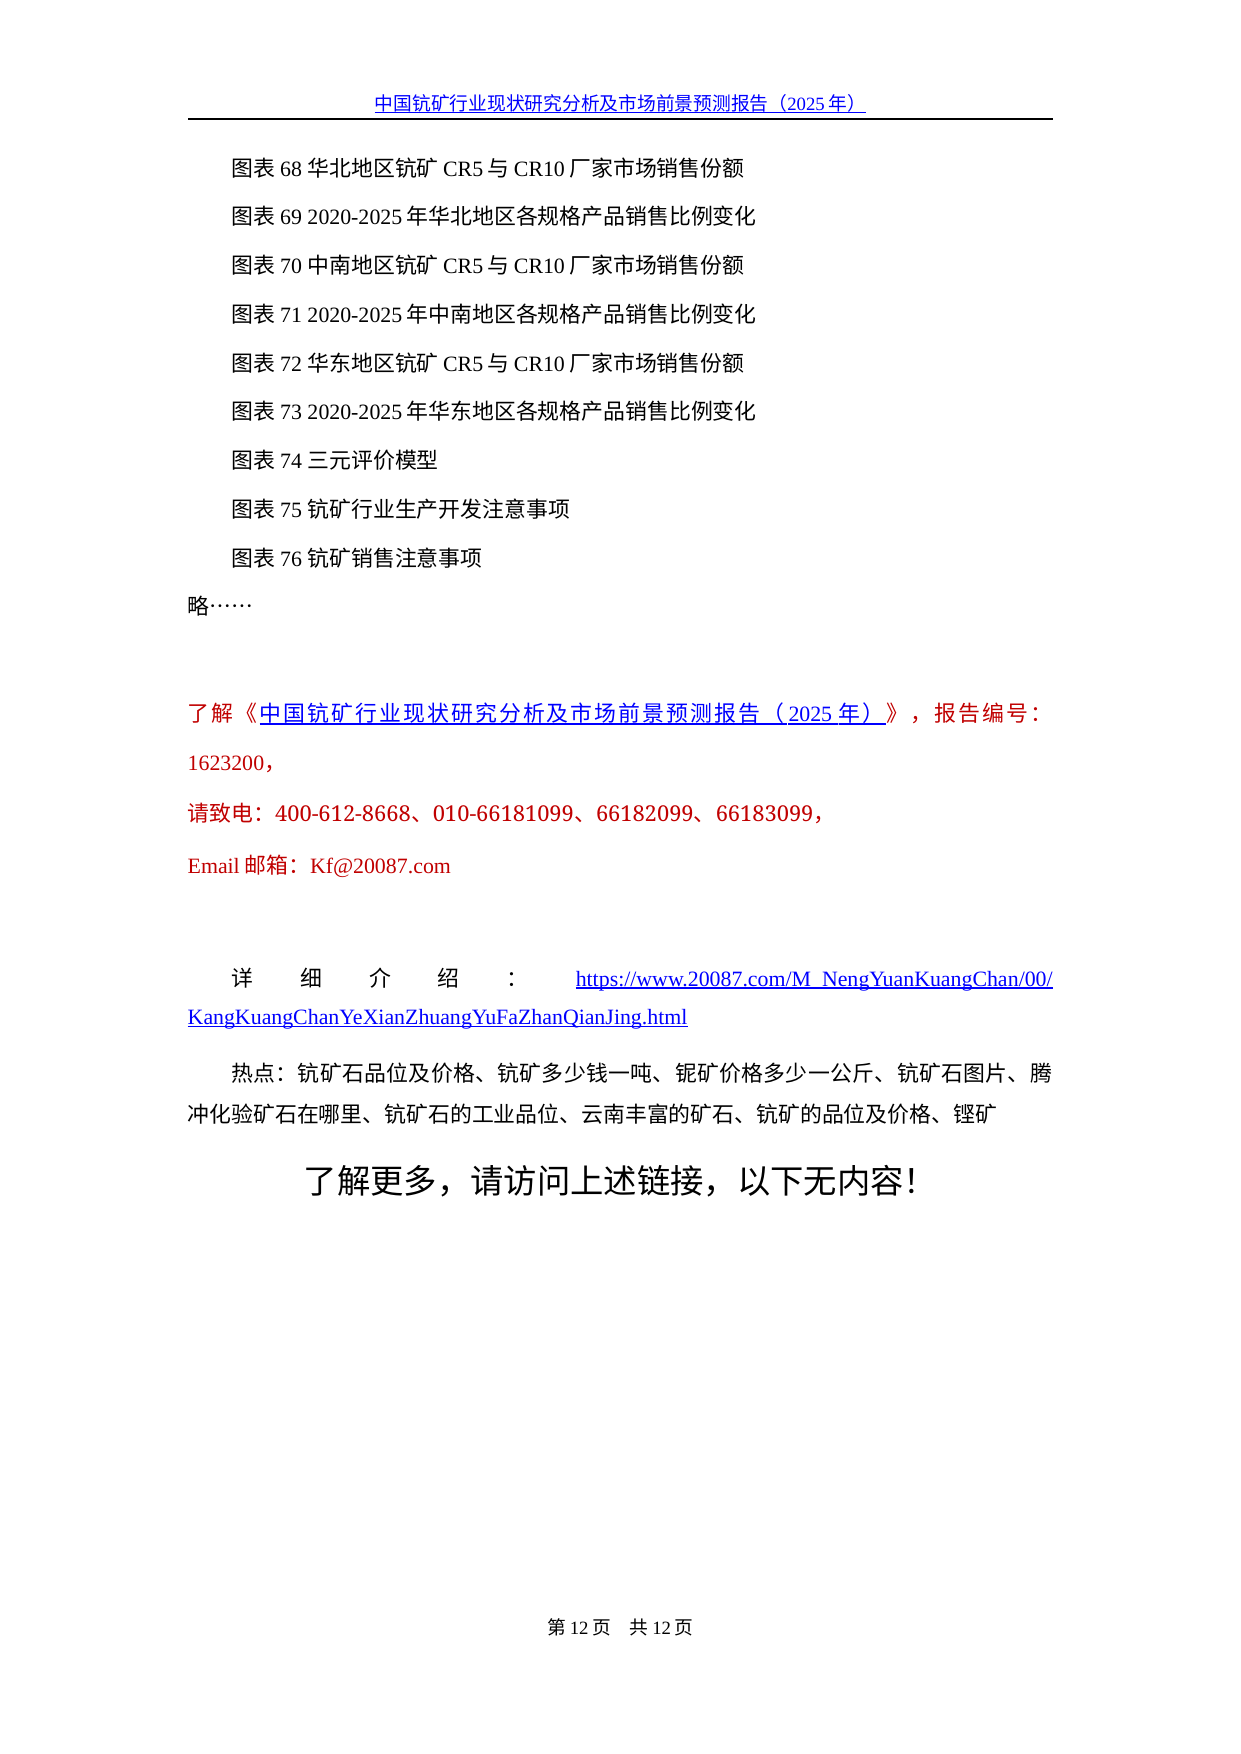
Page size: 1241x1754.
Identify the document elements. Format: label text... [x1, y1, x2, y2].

text 请致电：400-612-8668、010-66181099、66182099、66183099， [187, 796, 1053, 828]
text Email邮箱：Kf@20087.com [187, 847, 1053, 880]
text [187, 150, 1053, 621]
text 详细介绍：https://www.20087.com/M_NengYuanKuangChan/00/KangKuangChanYeXianZhuangYuFaZhanQianJing.html [187, 960, 1053, 1033]
text 热点：钪矿石品位及价格、钪矿多少钱一吨、铌矿价格多少一公斤、钪矿石图片、腾冲化验矿石在哪里、钪矿石的工业品位、云南丰富的矿石、钪矿的品位及价格、铿矿 [187, 1056, 1053, 1129]
title 了解更多，请访问上述链接，以下无内容！ [187, 1146, 1053, 1211]
text 了解《中国钪矿行业现状研究分析及市场前景预测报告（2025年）》，报告编号：1623200， [187, 695, 1053, 777]
